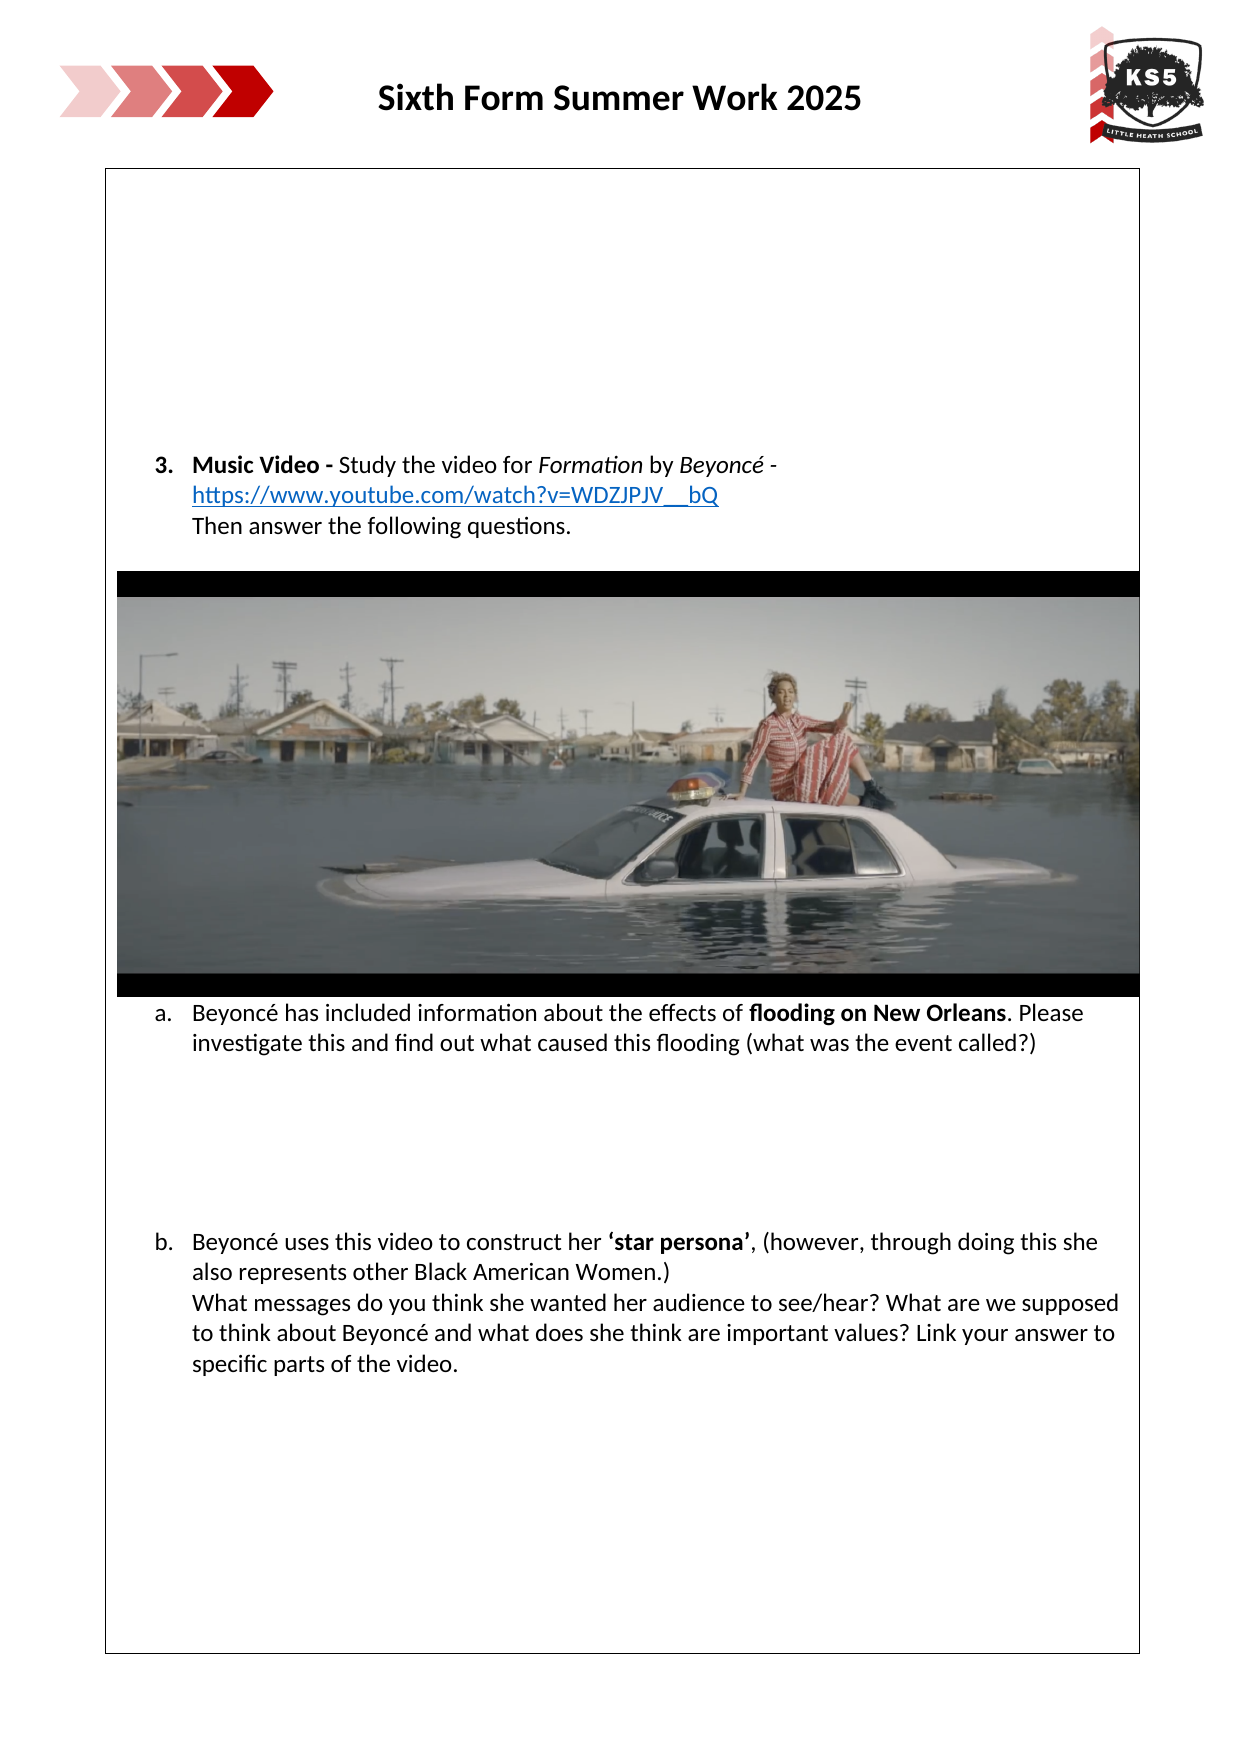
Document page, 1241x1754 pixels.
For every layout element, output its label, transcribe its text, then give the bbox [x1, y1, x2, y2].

picture [1090, 26, 1205, 145]
picture [116, 599, 1140, 1025]
